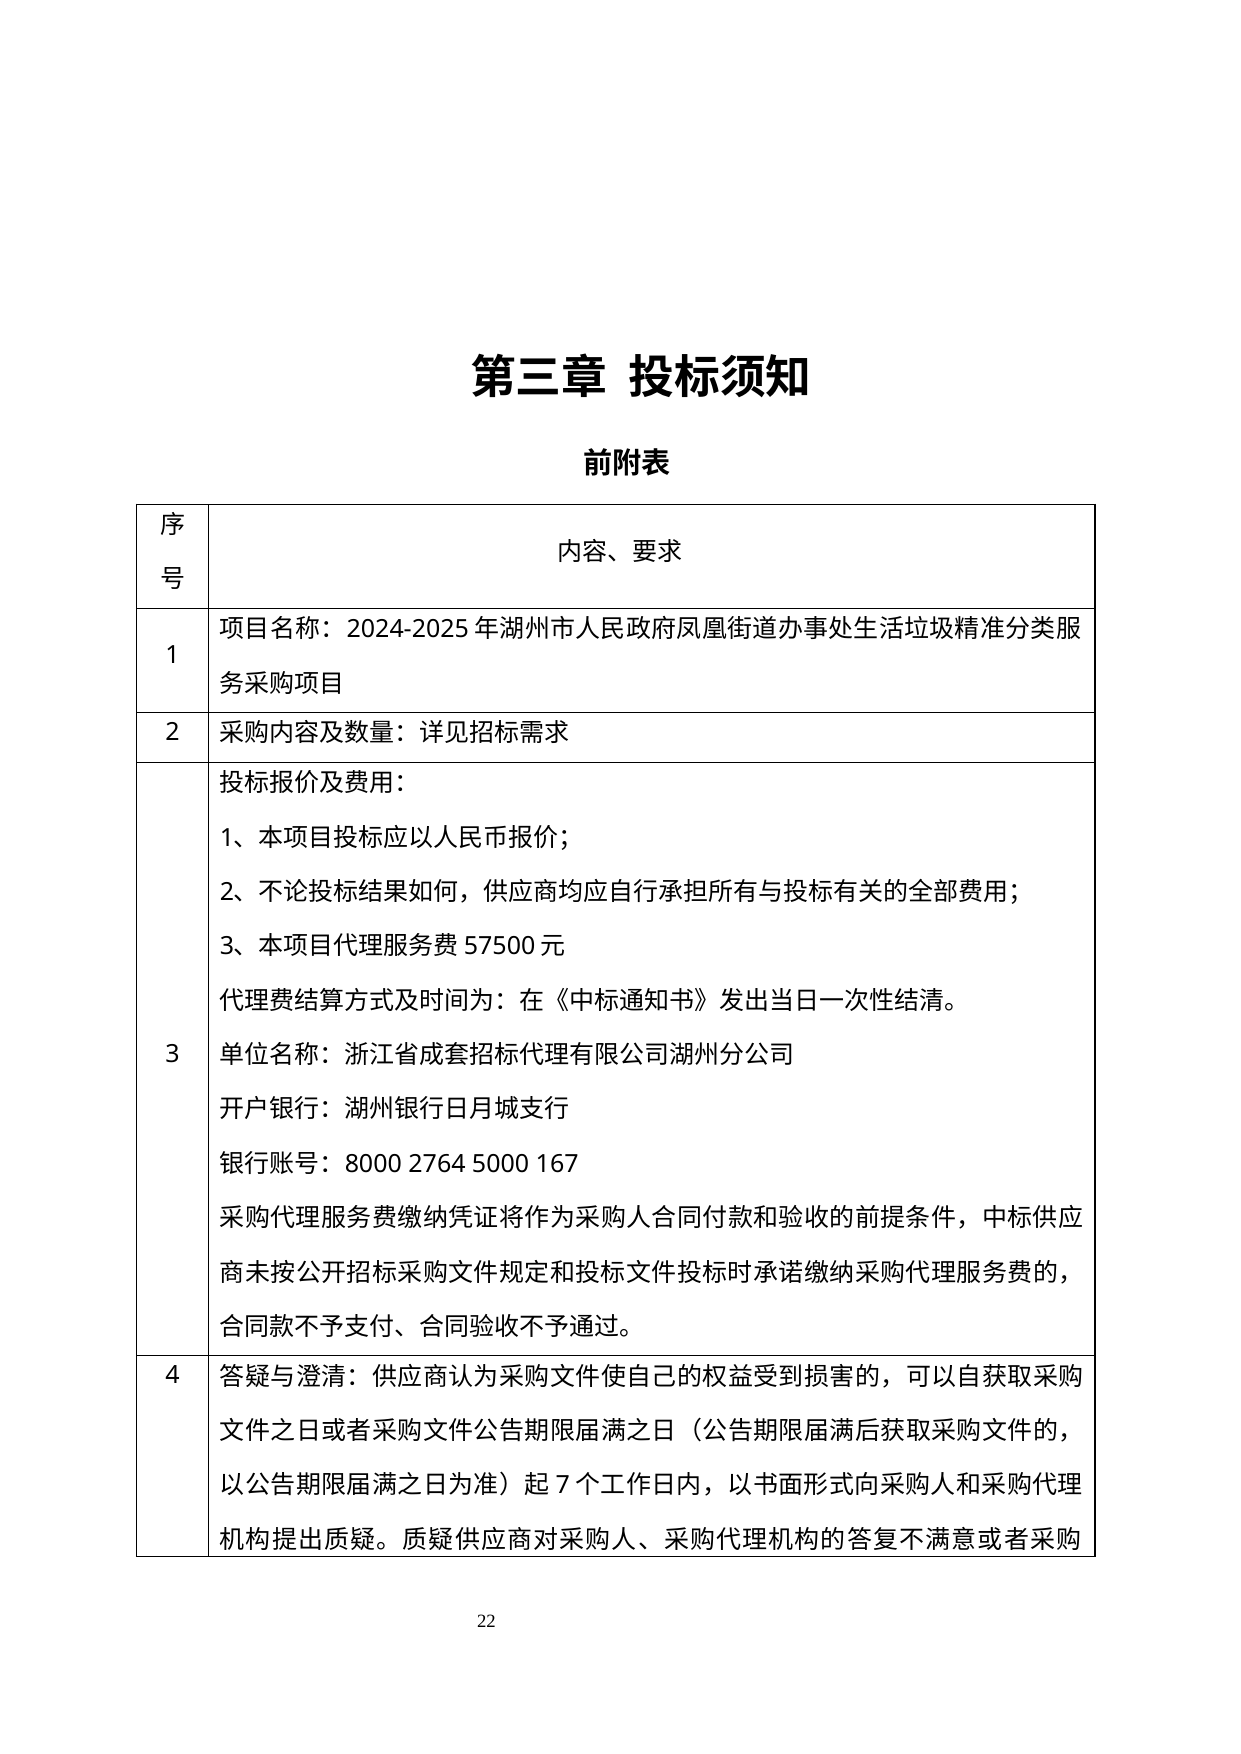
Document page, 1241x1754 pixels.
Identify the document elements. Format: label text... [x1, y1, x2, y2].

table_cell 2 [137, 713, 208, 762]
table_cell 4 [137, 1356, 208, 1556]
table_cell 投标报价及费用： 1、本项目投标应以人民币报价； 2、不论投标结果如何，供应商均应自行承担所有与投标有关的全部费用； 3、本项目代理服务费57500元 代理费结算方式及时间为：在《中标通知书》发出当日一次性结清。 单位名称：浙江省成套招标代理有限公司湖州分公司 开户银行：湖州银行日月城支行 银行账号：8000 2764 5000 167 采购代理服务费缴纳凭证将作为采购人合同付款和验收的前提条件，中标供应商未按公开招标采购文件规定和投标文件投标时承诺缴纳采购代理服务费的，合同款不予支付、合同验收不予通过。 [209, 763, 1094, 1355]
table_cell 1 [137, 609, 208, 712]
table_header 内容、要求 [209, 505, 1094, 608]
text 第三章 投标须知 [148, 341, 1106, 407]
text 前附表 [148, 440, 1106, 482]
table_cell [209, 1356, 1094, 1556]
table_header 序号 [137, 505, 208, 608]
table_cell 项目名称：2024-2025年湖州市人民政府凤凰街道办事处生活垃圾精准分类服务采购项目 [209, 609, 1094, 712]
table_cell 3 [137, 763, 208, 1355]
table_cell 采购内容及数量：详见招标需求 [209, 713, 1094, 762]
